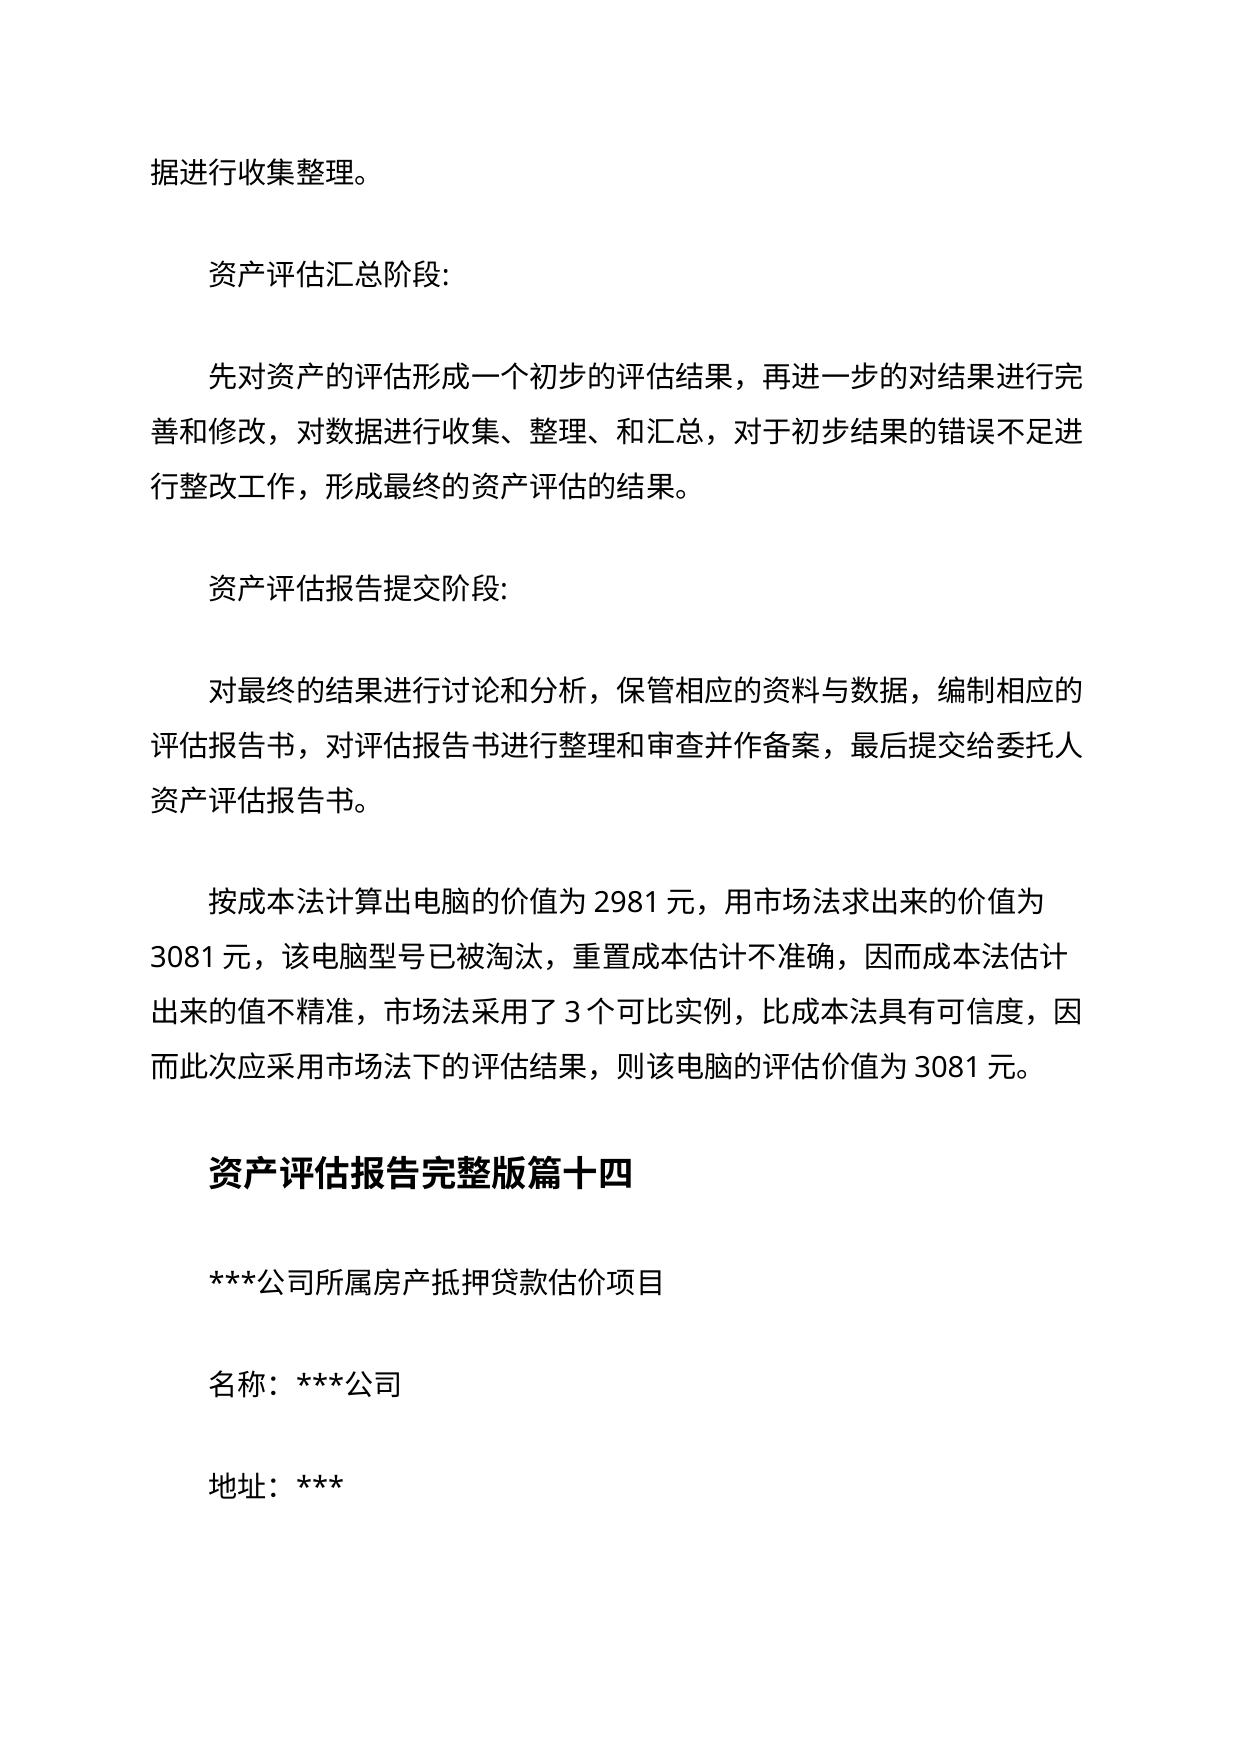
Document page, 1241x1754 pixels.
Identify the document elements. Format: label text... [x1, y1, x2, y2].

text 地址：*** [150, 1463, 1090, 1506]
text ***公司所属房产抵押贷款估价项目 [150, 1259, 1090, 1302]
text 名称：***公司 [150, 1361, 1090, 1404]
text 对最终的结果进行讨论和分析，保管相应的资料与数据，编制相应的评估报告书，对评估报告书进行整理和审查并作备案，最后提交给委托人资产评估报告书。 [150, 667, 1090, 819]
text 资产评估报告提交阶段: [150, 565, 1090, 608]
text 资产评估报告完整版篇十四 [150, 1146, 1090, 1197]
text 按成本法计算出电脑的价值为2981元，用市场法求出来的价值为3081元，该电脑型号已被淘汰，重置成本估计不准确，因而成本法估计出来的值不精准，市场法采用了3个可比实例，比成本法具有可信度，因而此次应采用市场法下的评估结果，则该电脑的评估价值为3081元。 [150, 879, 1090, 1086]
text 资产评估汇总阶段: [150, 252, 1090, 294]
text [150, 150, 1090, 192]
text 先对资产的评估形成一个初步的评估结果，再进一步的对结果进行完善和修改，对数据进行收集、整理、和汇总，对于初步结果的错误不足进行整改工作，形成最终的资产评估的结果。 [150, 354, 1090, 506]
